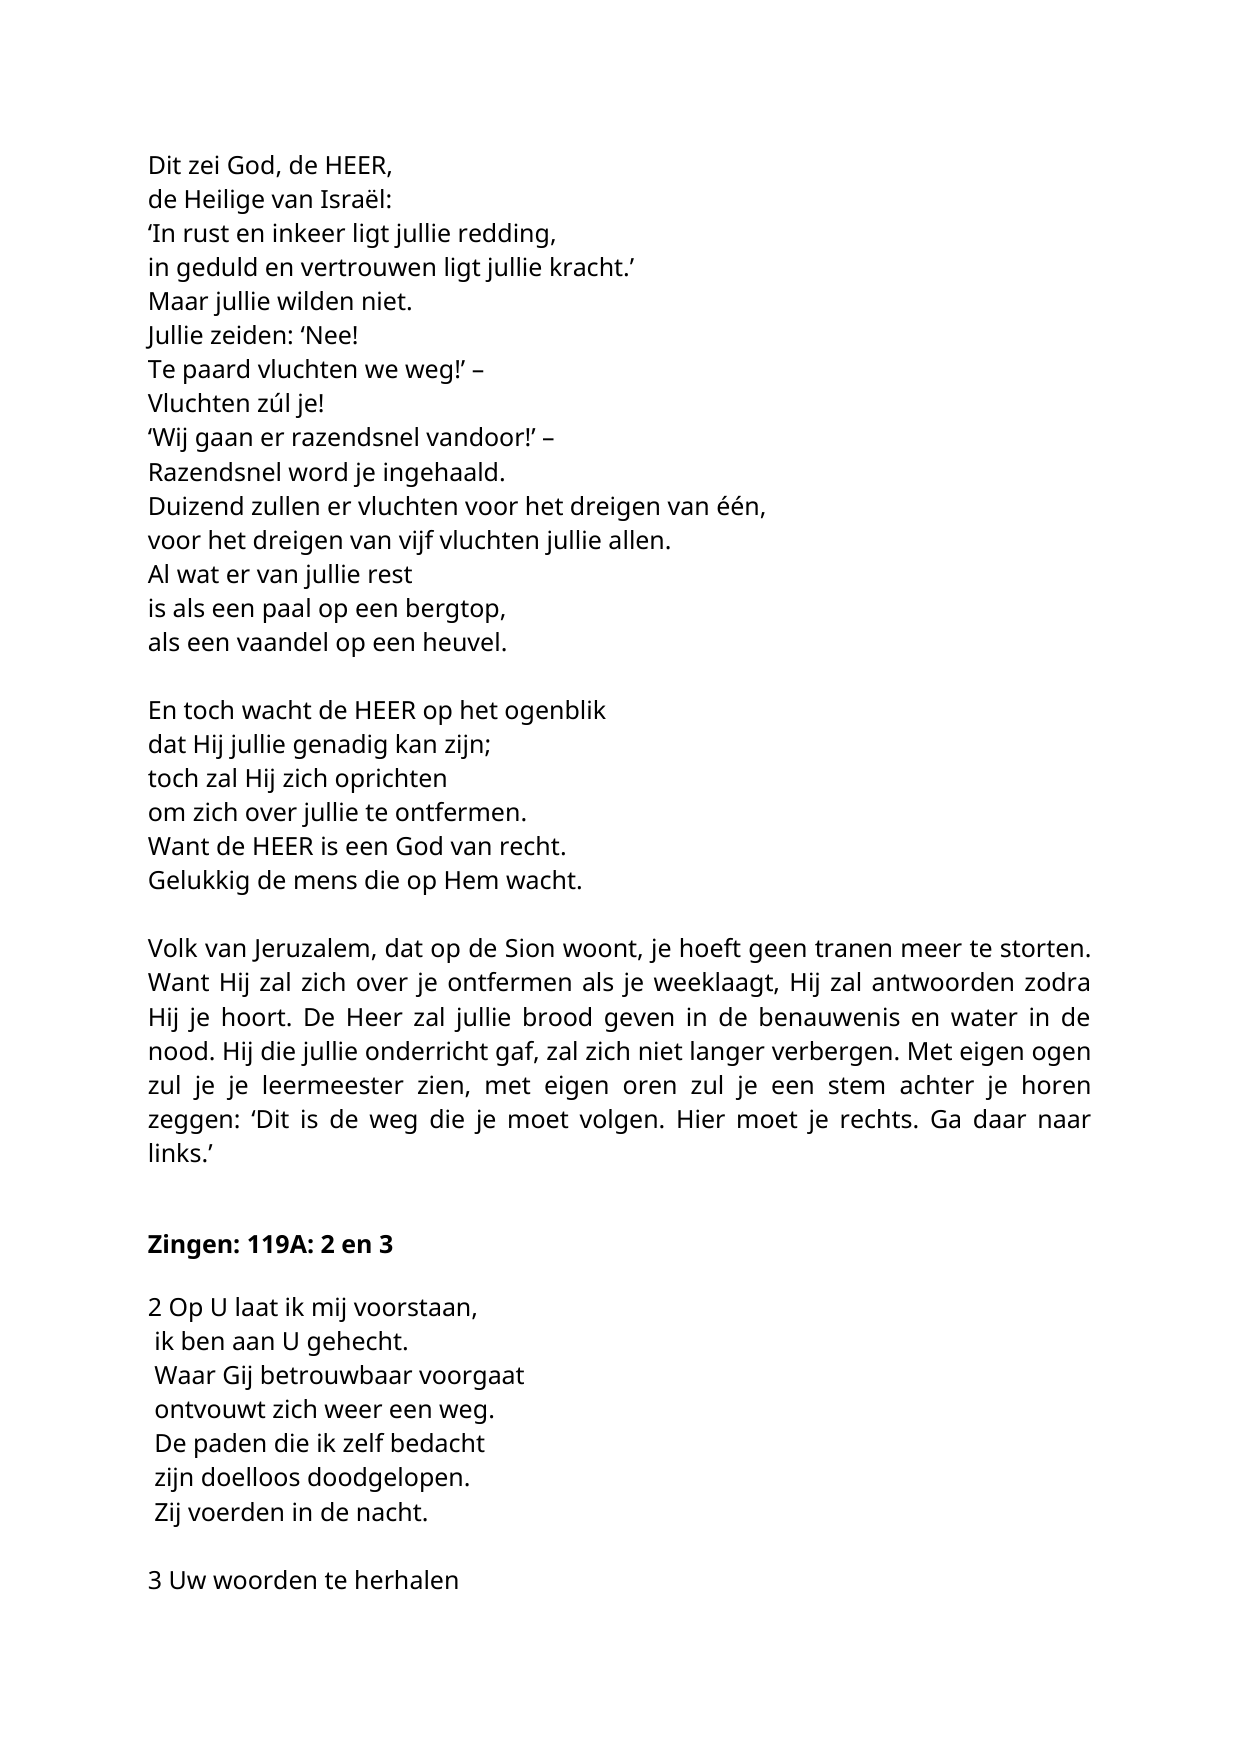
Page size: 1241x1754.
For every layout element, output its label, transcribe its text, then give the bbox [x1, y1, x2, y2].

text 2 Op U laat ik mij voorstaan, [148, 1290, 1093, 1324]
text 3 Uw woorden te herhalen [148, 1562, 1093, 1596]
text ik ben aan U gehecht. [148, 1324, 1093, 1358]
text ‘Wij gaan er razendsnel vandoor!’ – [148, 420, 1093, 454]
text voor het dreigen van vijf vluchten jullie allen. [148, 522, 1093, 556]
text om zich over jullie te ontfermen. [148, 795, 1093, 829]
text Gelukkig de mens die op Hem wacht. [148, 863, 1093, 897]
text Zij voerden in de nacht. [148, 1494, 1093, 1528]
text Jullie zeiden: ‘Nee! [148, 318, 1093, 352]
text toch zal Hij zich oprichten [148, 761, 1093, 795]
text Duizend zullen er vluchten voor het dreigen van één, [148, 488, 1093, 522]
text Al wat er van jullie rest [148, 556, 1093, 590]
text Vluchten zúl je! [148, 386, 1093, 420]
text Te paard vluchten we weg!’ – [148, 352, 1093, 386]
text Dit zei God, de HEER, [148, 148, 1093, 182]
text Maar jullie wilden niet. [148, 284, 1093, 318]
text Volk van Jeruzalem, dat op de Sion woont, je hoeft geen tranen meer te storten. Want Hij zal zich over je ontfermen als je weeklaagt, Hij zal antwoorden zodra Hij je hoort. De Heer zal jullie brood geven in de benauwenis en water in de nood. Hij die jullie onderricht gaf, zal zich niet langer verbergen. Met eigen ogen zul je je leermeester zien, met eigen oren zul je een stem achter je horen zeggen: ‘Dit is de weg die je moet volgen. Hier moet je rechts. Ga daar naar links.’ [148, 931, 1093, 1169]
text in geduld en vertrouwen ligt jullie kracht.’ [148, 250, 1093, 284]
text is als een paal op een bergtop, [148, 590, 1093, 624]
text Razendsnel word je ingehaald. [148, 454, 1093, 488]
text Waar Gij betrouwbaar voorgaat [148, 1358, 1093, 1392]
text ontvouwt zich weer een weg. [148, 1392, 1093, 1426]
text zijn doelloos doodgelopen. [148, 1460, 1093, 1494]
text dat Hij jullie genadig kan zijn; [148, 727, 1093, 761]
text Zingen: 119A: 2 en 3 [148, 1227, 1093, 1261]
text Want de HEER is een God van recht. [148, 829, 1093, 863]
text ‘In rust en inkeer ligt jullie redding, [148, 216, 1093, 250]
text als een vaandel op een heuvel. [148, 624, 1093, 658]
text De paden die ik zelf bedacht [148, 1426, 1093, 1460]
text de Heilige van Israël: [148, 182, 1093, 216]
text En toch wacht de HEER op het ogenblik [148, 693, 1093, 727]
